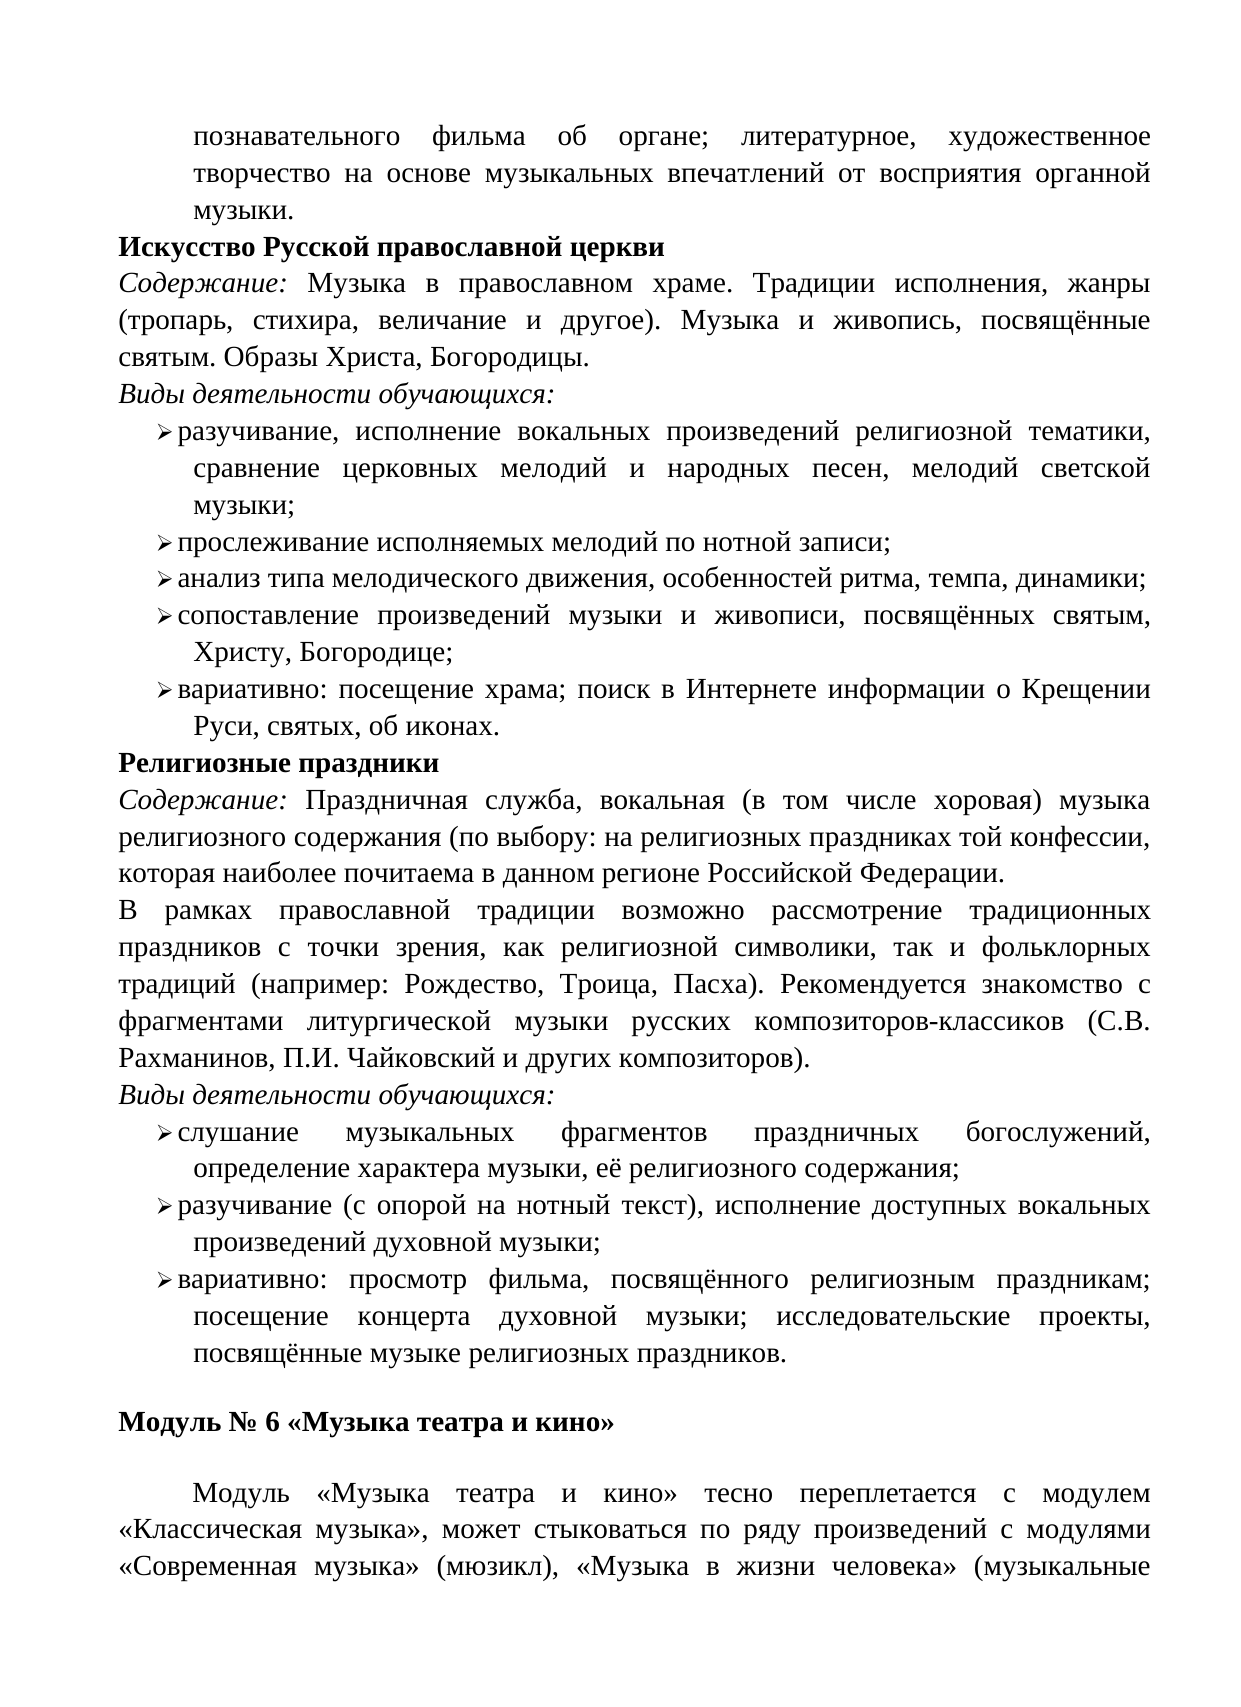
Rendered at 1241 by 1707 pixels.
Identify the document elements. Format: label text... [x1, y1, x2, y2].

list вариативно: просмотр фильма, посвящённого религиозным праздникам; посещение концерта духовной музыки; исследовательские проекты, посвящённые музыке религиозных праздников. [156, 1261, 1152, 1368]
text Содержание: Праздничная служба, вокальная (в том числе хоровая) музыка религиозного содержания (по выбору: на религиозных праздниках той конфессии, которая наиболее почитаема в данном регионе Российской Федерации. [118, 782, 1152, 889]
list слушание музыкальных фрагментов праздничных богослужений, определение характера музыки, её религиозного содержания; [156, 1114, 1152, 1184]
text Модуль № 6 «Музыка театра и кино» [118, 1404, 1152, 1438]
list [156, 118, 1152, 225]
text Искусство Русской православной церкви [118, 229, 1152, 262]
list анализ типа мелодического движения, особенностей ритма, темпа, динамики; [156, 561, 1152, 594]
text Религиозные праздники [118, 745, 1152, 778]
list разучивание (с опорой на нотный текст), исполнение доступных вокальных произведений духовной музыки; [156, 1187, 1152, 1258]
list разучивание, исполнение вокальных произведений религиозной тематики, сравнение церковных мелодий и народных песен, мелодий светской музыки; [156, 413, 1152, 520]
text Виды деятельности обучающихся: [118, 376, 1152, 410]
list вариативно: посещение храма; поиск в Интернете информации о Крещении Руси, святых, об иконах. [156, 671, 1152, 742]
list прослеживание исполняемых мелодий по нотной записи; [156, 524, 1152, 557]
text В рамках православной традиции возможно рассмотрение традиционных праздников с точки зрения, как религиозной символики, так и фольклорных традиций (например: Рождество, Троица, Пасха). Рекомендуется знакомство с фрагментами литургической музыки русских композиторов-классиков (С.В. Рахманинов, П.И. Чайковский и других композиторов). [118, 892, 1152, 1073]
text Виды деятельности обучающихся: [118, 1077, 1152, 1110]
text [118, 1475, 1152, 1582]
list сопоставление произведений музыки и живописи, посвящённых святым, Христу, Богородице; [156, 597, 1152, 668]
text Содержание: Музыка в православном храме. Традиции исполнения, жанры (тропарь, стихира, величание и другое). Музыка и живопись, посвящённые святым. Образы Христа, Богородицы. [118, 266, 1152, 373]
